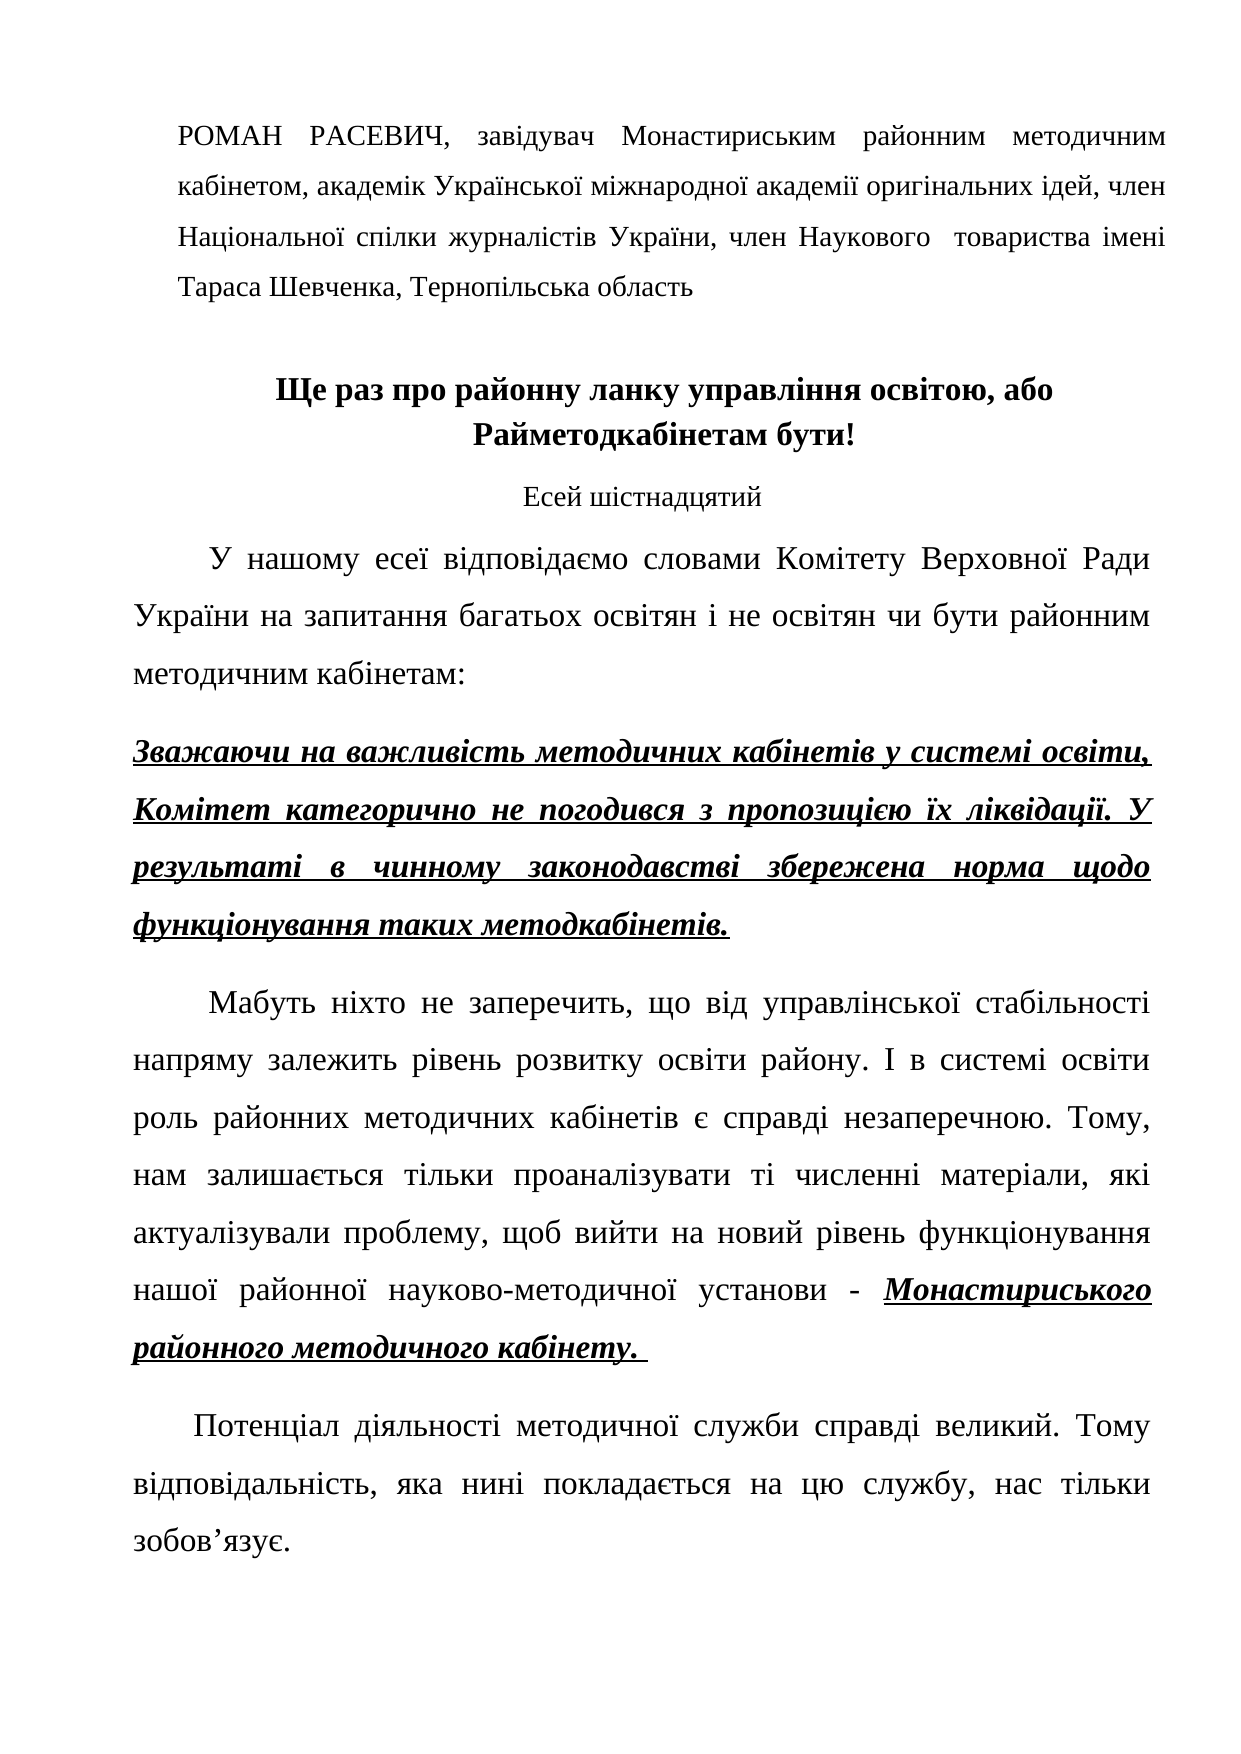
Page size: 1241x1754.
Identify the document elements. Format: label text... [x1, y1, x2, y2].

text РОМАН РАСЕВИЧ, завідувач Монастириським районним методичним кабінетом, академік Української міжнародної академії оригінальних ідей, член Національної спілки журналістів України, член Наукового товариства імені Тараса Шевченка, Тернопільська область [177, 118, 1167, 303]
text Зважаючи на важливість методичних кабінетів у системі освіти, Комітет категорично не погодився з пропозицією їх ліквідації. У результаті в чинному законодавстві збережена норма щодо функціонування таких методкабінетів. [133, 766, 1152, 822]
text Зважаючи на важливість методичних кабінетів у системі освіти, Комітет категорично не погодився з пропозицією їх ліквідації. У результаті в чинному законодавстві збережена норма щодо функціонування таких методкабінетів. [133, 824, 1152, 942]
text Мабуть ніхто не заперечить, що від управлінської стабільності напряму залежить рівень розвитку освіти району. І в системі освіти роль районних методичних кабінетів є справді незаперечною. Тому, нам залишається тільки проаналізувати ті численні матеріали, які актуалізували проблему, щоб вийти на новий рівень функціонування нашої районної науково-методичної установи - Монастириського районного методичного кабінету. [133, 982, 1152, 1366]
text Есей шістнадцятий [133, 479, 1152, 512]
text Зважаючи на важливість методичних кабінетів у системі освіти, Комітет категорично не погодився з пропозицією їх ліквідації. У результаті в чинному законодавстві збережена норма щодо функціонування таких методкабінетів. [133, 731, 1152, 764]
text У нашому есеї відповідаємо словами Комітету Верховної Ради України на запитання багатьох освітян і не освітян чи бути районним методичним кабінетам: [133, 538, 1152, 691]
text Ще раз про районну ланку управління освітою, або Райметодкабінетам бути! [177, 370, 1152, 452]
text Потенціал діяльності методичної служби справді великий. Тому відповідальність, яка нині покладається на цю службу, нас тільки зобов’язує. [133, 1406, 1152, 1559]
